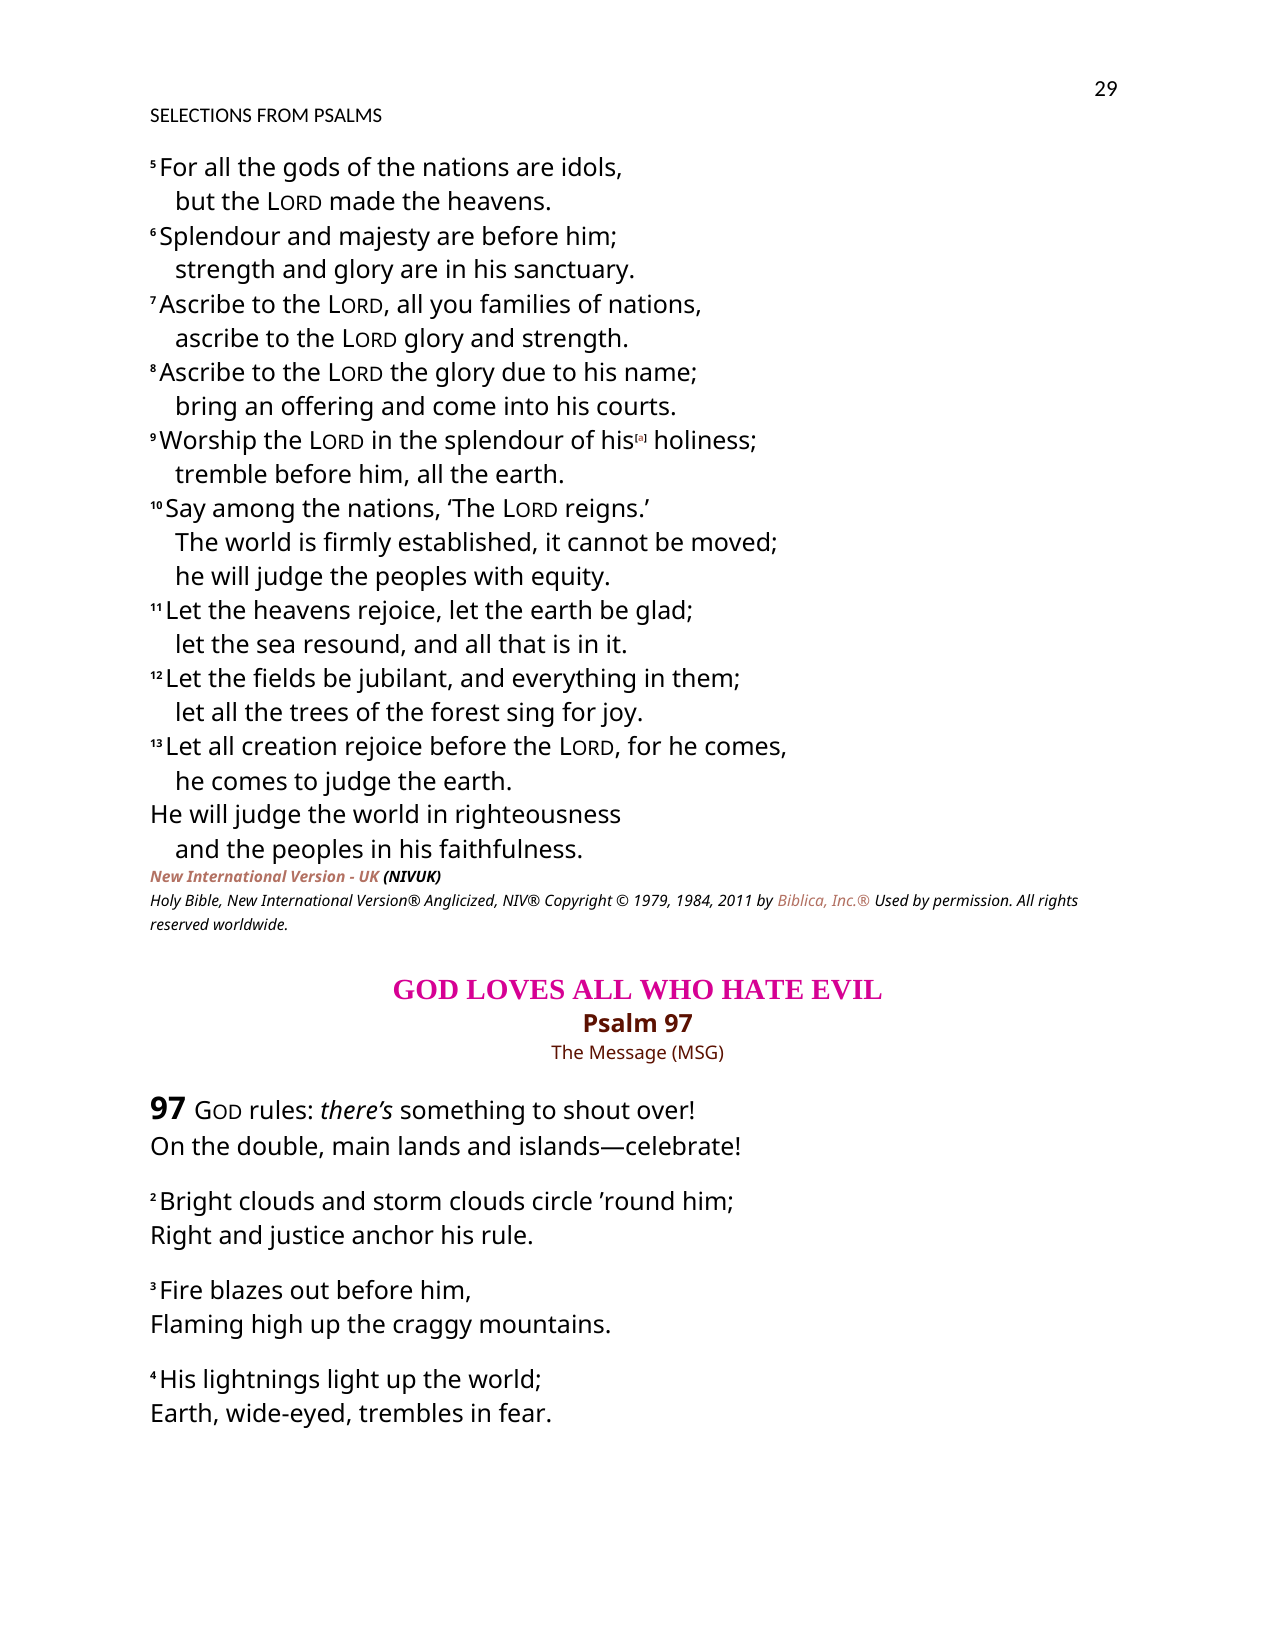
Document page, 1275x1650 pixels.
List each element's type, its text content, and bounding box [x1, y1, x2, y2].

text 4 His lightnings light up the world; Earth, wide-eyed, trembles in fear. [150, 1361, 1125, 1429]
text GOD LOVES ALL WHO HATE EVIL [150, 972, 1125, 1006]
text 2 Bright clouds and storm clouds circle ’round him; Right and justice anchor his rule. [150, 1183, 1125, 1252]
text 7 Ascribe to the Lord, all you families of nations, ascribe to the Lord glory and strength. 8 Ascribe to the Lord the glory due to his name; bring an offering and come into his courts. 9 Worship the Lord in the splendour of his[a] holiness; tremble before him, all the earth. 10 Say among the nations, ‘The Lord reigns.’ The world is firmly established, it cannot be moved; he will judge the peoples with equity. [150, 286, 1125, 593]
text Psalm 97 [150, 1006, 1125, 1039]
text Holy Bible, New International Version® Anglicized, NIV® Copyright © 1979, 1984, 2011 by Biblica, Inc.® Used by permission. All rights reserved worldwide. [150, 890, 1125, 935]
text New International Version - UK (NIVUK) [150, 865, 1125, 887]
text 3 Fire blazes out before him, Flaming high up the craggy mountains. [150, 1272, 1125, 1341]
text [150, 150, 1125, 286]
text 11 Let the heavens rejoice, let the earth be glad; let the sea resound, and all that is in it. 12 Let the fields be jubilant, and everything in them; let all the trees of the forest sing for joy. 13 Let all creation rejoice before the Lord, for he comes, he comes to judge the earth. He will judge the world in righteousness and the peoples in his faithfulness. [150, 593, 1125, 865]
text 97 God rules: there’s something to shout over! On the double, main lands and islands—celebrate! [150, 1086, 1125, 1163]
text The Message (MSG) [150, 1039, 1125, 1065]
